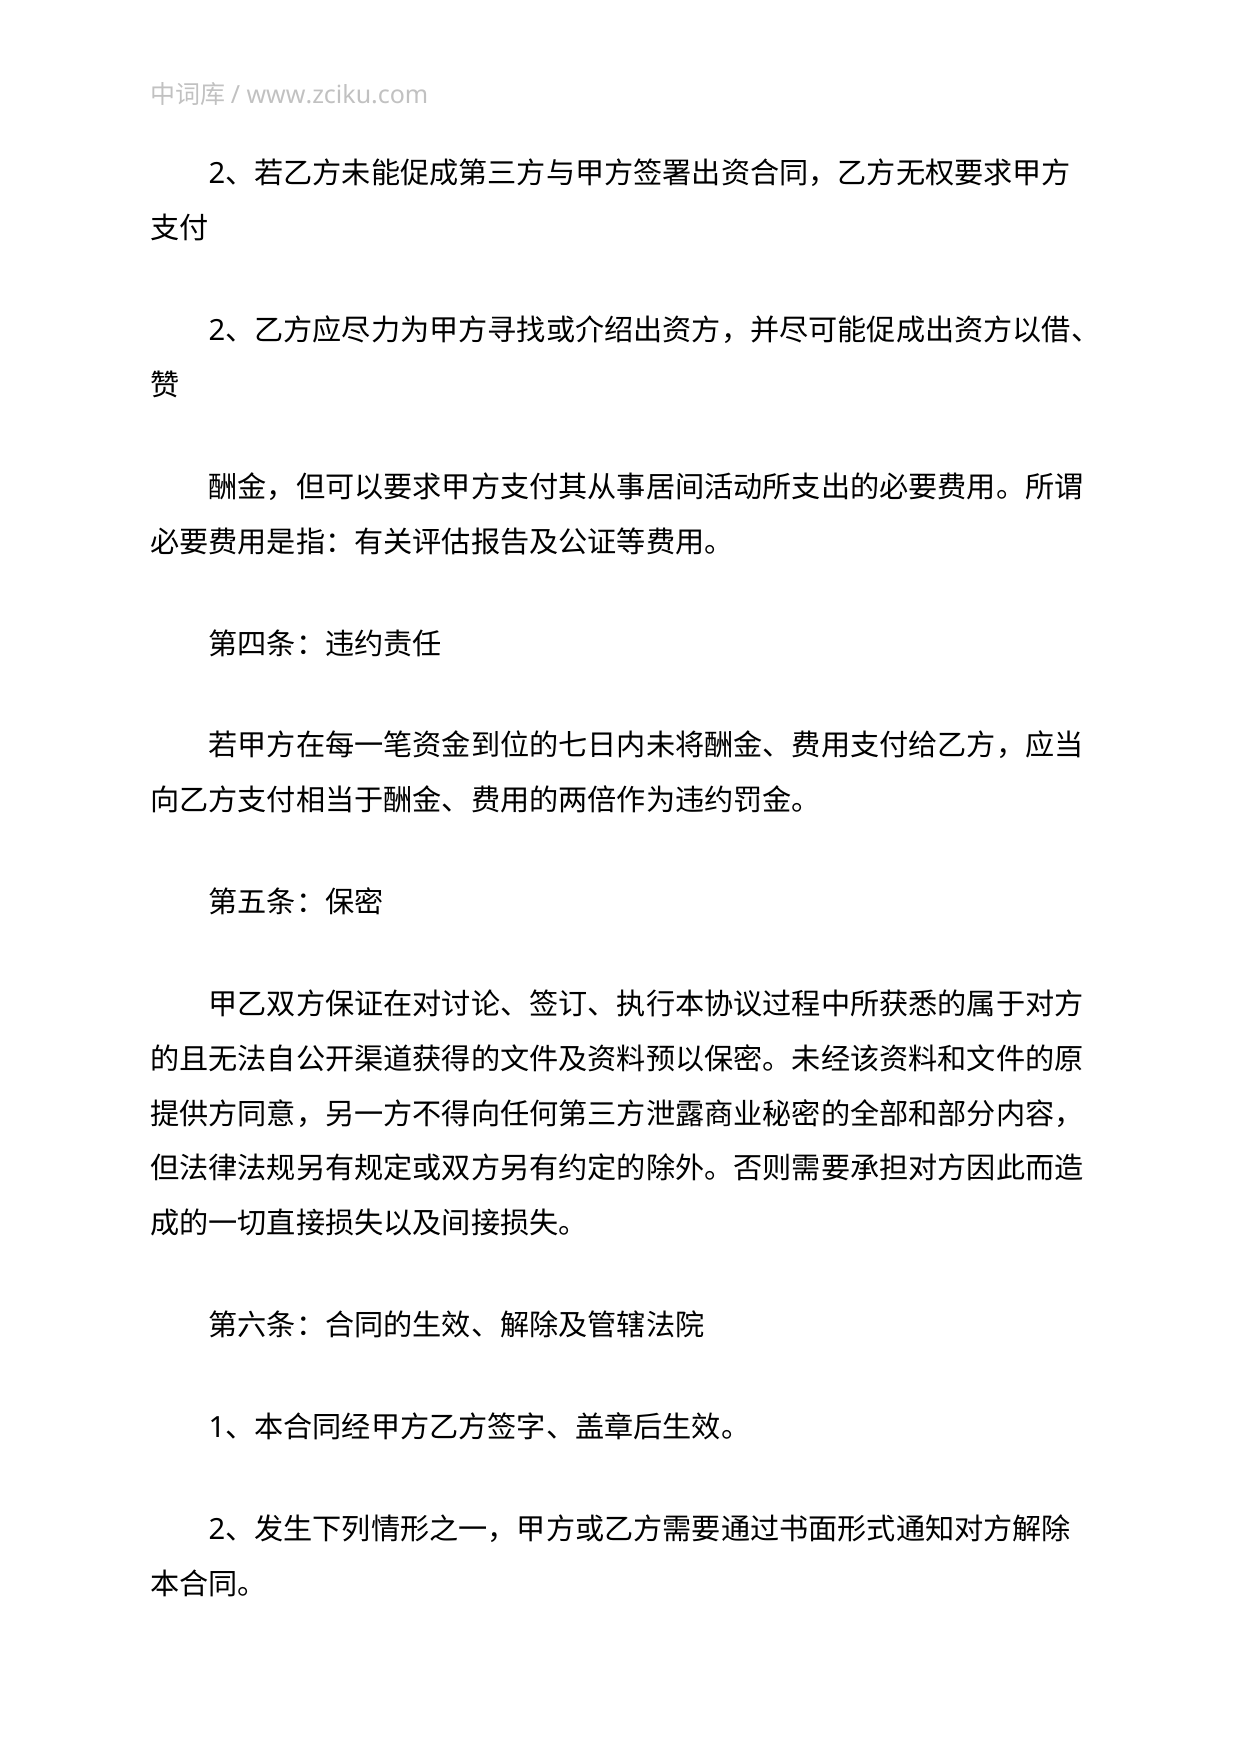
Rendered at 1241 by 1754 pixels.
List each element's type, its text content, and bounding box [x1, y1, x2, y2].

text 若甲方在每一笔资金到位的七日内未将酬金、费用支付给乙方，应当向乙方支付相当于酬金、费用的两倍作为违约罚金。 [150, 722, 1090, 819]
text 酬金，但可以要求甲方支付其从事居间活动所支出的必要费用。所谓必要费用是指：有关评估报告及公证等费用。 [150, 463, 1090, 561]
text 第四条：违约责任 [150, 620, 1090, 662]
text 2、乙方应尽力为甲方寻找或介绍出资方，并尽可能促成出资方以借、赞 [150, 307, 1090, 404]
text 2、发生下列情形之一，甲方或乙方需要通过书面形式通知对方解除本合同。 [150, 1506, 1090, 1603]
text 2、若乙方未能促成第三方与甲方签署出资合同，乙方无权要求甲方支付 [150, 150, 1090, 247]
text 1、本合同经甲方乙方签字、盖章后生效。 [150, 1403, 1090, 1446]
text 第五条：保密 [150, 879, 1090, 921]
text 甲乙双方保证在对讨论、签订、执行本协议过程中所获悉的属于对方的且无法自公开渠道获得的文件及资料预以保密。未经该资料和文件的原提供方同意，另一方不得向任何第三方泄露商业秘密的全部和部分内容，但法律法规另有规定或双方另有约定的除外。否则需要承担对方因此而造成的一切直接损失以及间接损失。 [150, 980, 1090, 1242]
text 第六条：合同的生效、解除及管辖法院 [150, 1302, 1090, 1344]
